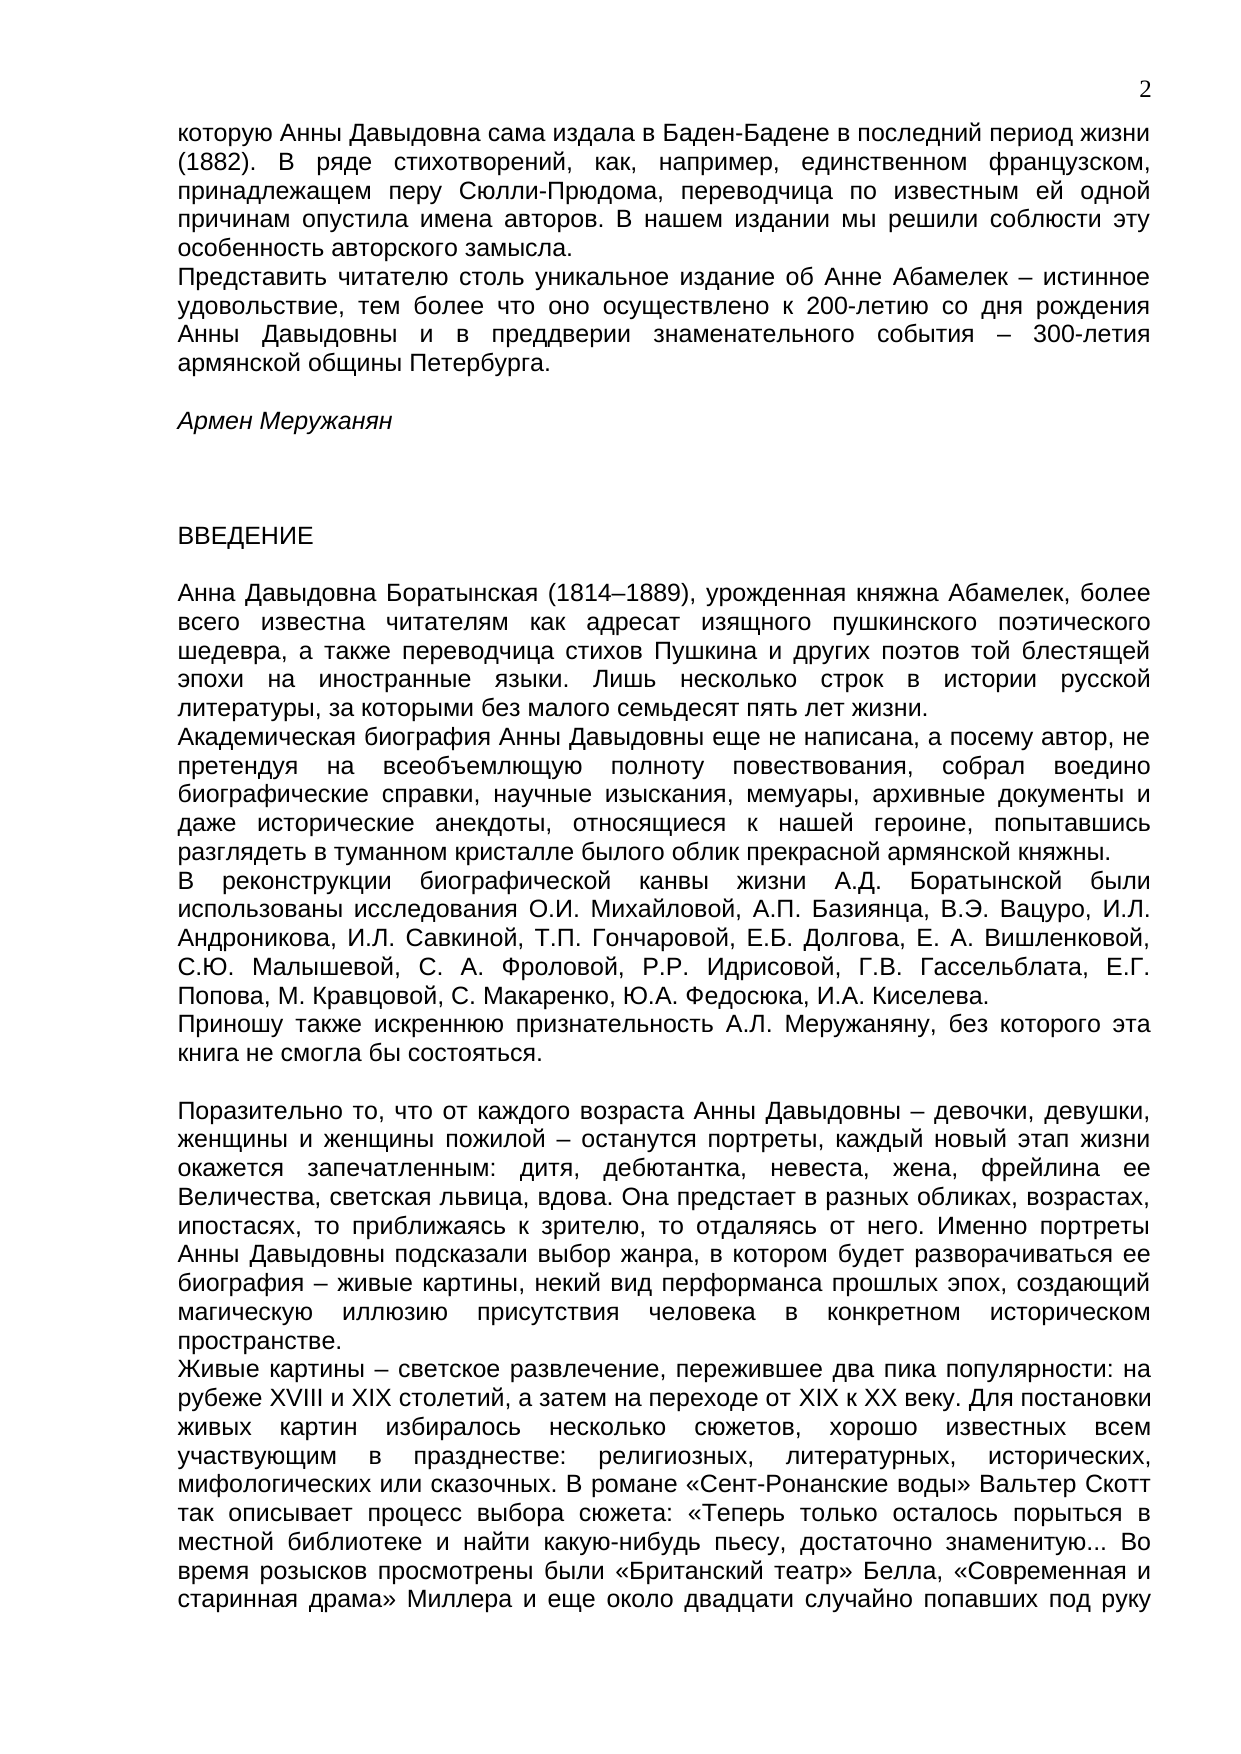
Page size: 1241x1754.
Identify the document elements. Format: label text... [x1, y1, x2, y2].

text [177, 1354, 1152, 1613]
text Академическая биография Анны Давыдовны еще не написана, а посему автор, не претендуя на всеобъемлющую полноту повествования, собрал воедино биографические справки, научные изыскания, мемуары, архивные документы и даже исторические анекдоты, относящиеся к нашей героине, попытавшись разглядеть в туманном кристалле былого облик прекрасной армянской княжны. [177, 722, 1152, 866]
text Представить читателю столь уникальное издание об Анне Абамелек – истинное удовольствие, тем более что оно осуществлено к 200-летию со дня рождения Анны Давыдовны и в преддверии знаменательного события – 300-летия армянской общины Петербурга. [177, 262, 1152, 377]
text В реконструкции биографической канвы жизни А.Д. Боратынской были использованы исследования О.И. Михайловой, А.П. Базиянца, В.Э. Вацуро, И.Л. Андроникова, И.Л. Савкиной, Т.П. Гончаровой, Е.Б. Долгова, Е. А. Вишленковой, С.Ю. Малышевой, С. А. Фроловой, Р.Р. Идрисовой, Г.В. Гассельблата, Е.Г. Попова, М. Кравцовой, С. Макаренко, Ю.А. Федосюка, И.А. Киселева. [177, 866, 1152, 1009]
text Анна Давыдовна Боратынская (1814–1889), урожденная княжна Абамелек, более всего известна читателям как адресат изящного пушкинского поэтического шедевра, а также переводчица стихов Пушкина и других поэтов той блестящей эпохи на иностранные языки. Лишь несколько строк в истории русской литературы, за которыми без малого семьдесят пять лет жизни. [177, 578, 1152, 722]
text Введение [177, 521, 1152, 549]
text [177, 118, 1152, 262]
text Приношу также искреннюю признательность А.Л. Меружаняну, без которого эта книга не смогла бы состояться. [177, 1009, 1152, 1067]
text Армен Меружанян [177, 406, 1152, 434]
text Поразительно то, что от каждого возраста Анны Давыдовны – девочки, девушки, женщины и женщины пожилой – останутся портреты, каждый новый этап жизни окажется запечатленным: дитя, дебютантка, невеста, жена, фрейлина ее Величества, светская львица, вдова. Она предстает в разных обликах, возрастах, ипостасях, то приближаясь к зрителю, то отдаляясь от него. Именно портреты Анны Давыдовны подсказали выбор жанра, в котором будет разворачиваться ее биография – живые картины, некий вид перформанса прошлых эпох, создающий магическую иллюзию присутствия человека в конкретном историческом пространстве. [177, 1096, 1152, 1354]
